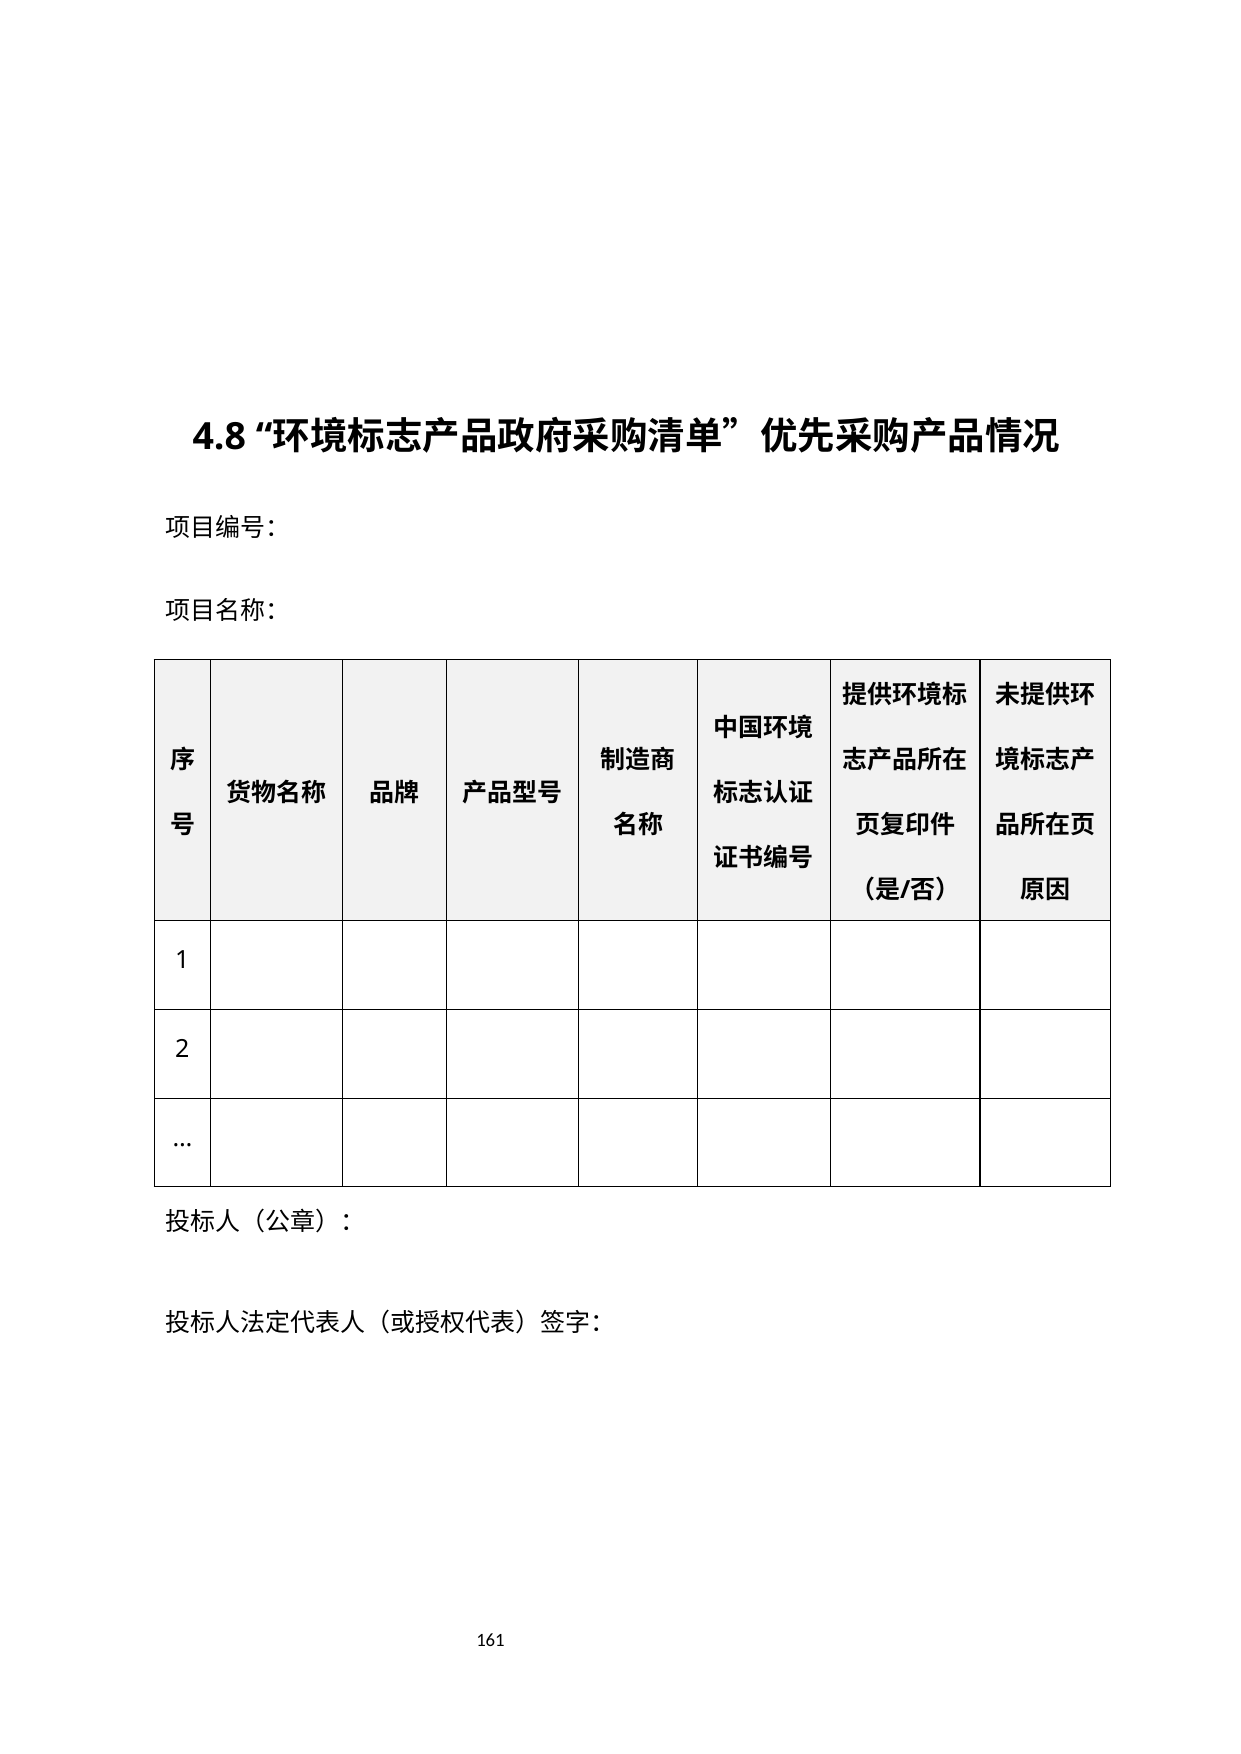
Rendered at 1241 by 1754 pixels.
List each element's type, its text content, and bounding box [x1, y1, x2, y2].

table_cell [698, 921, 830, 1009]
table_cell [447, 1010, 578, 1097]
table_cell [698, 1099, 830, 1186]
table_cell [579, 1010, 697, 1097]
table_cell [698, 1010, 830, 1097]
table_cell [831, 1099, 979, 1186]
table_cell 2 [155, 1010, 210, 1097]
table_header 未提供环境标志产品所在页原因 [981, 660, 1110, 920]
table_cell [211, 1010, 342, 1097]
table_cell [579, 921, 697, 1009]
table_header 制造商 名称 [579, 660, 697, 920]
table_cell [343, 1099, 446, 1186]
table_header 产品型号 [447, 660, 578, 920]
table_cell [831, 921, 979, 1009]
table_cell [831, 1010, 979, 1097]
text 项目名称： [165, 576, 1087, 641]
table_header 货物名称 [211, 660, 342, 920]
table_cell [981, 1099, 1110, 1186]
table_cell [579, 1099, 697, 1186]
table_cell [211, 1099, 342, 1186]
table_header 序号 [155, 660, 210, 920]
text 投标人法定代表人（或授权代表）签字： [165, 1288, 1087, 1353]
table_cell [343, 921, 446, 1009]
text 项目编号： [165, 493, 1087, 558]
table_cell [981, 1010, 1110, 1097]
table_cell [447, 921, 578, 1009]
table_cell [447, 1099, 578, 1186]
text 投标人（公章）： [165, 1187, 1087, 1252]
table_cell 1 [155, 921, 210, 1009]
table_cell … [155, 1099, 210, 1186]
table_cell [343, 1010, 446, 1097]
table_header 提供环境标志产品所在页复印件 （是/否） [831, 660, 979, 920]
table_cell [981, 921, 1110, 1009]
table_header 品牌 [343, 660, 446, 920]
table_header 中国环境标志认证证书编号 [698, 660, 830, 920]
table_cell [211, 921, 342, 1009]
text 4.8 “环境标志产品政府采购清单”优先采购产品情况 [165, 401, 1087, 466]
